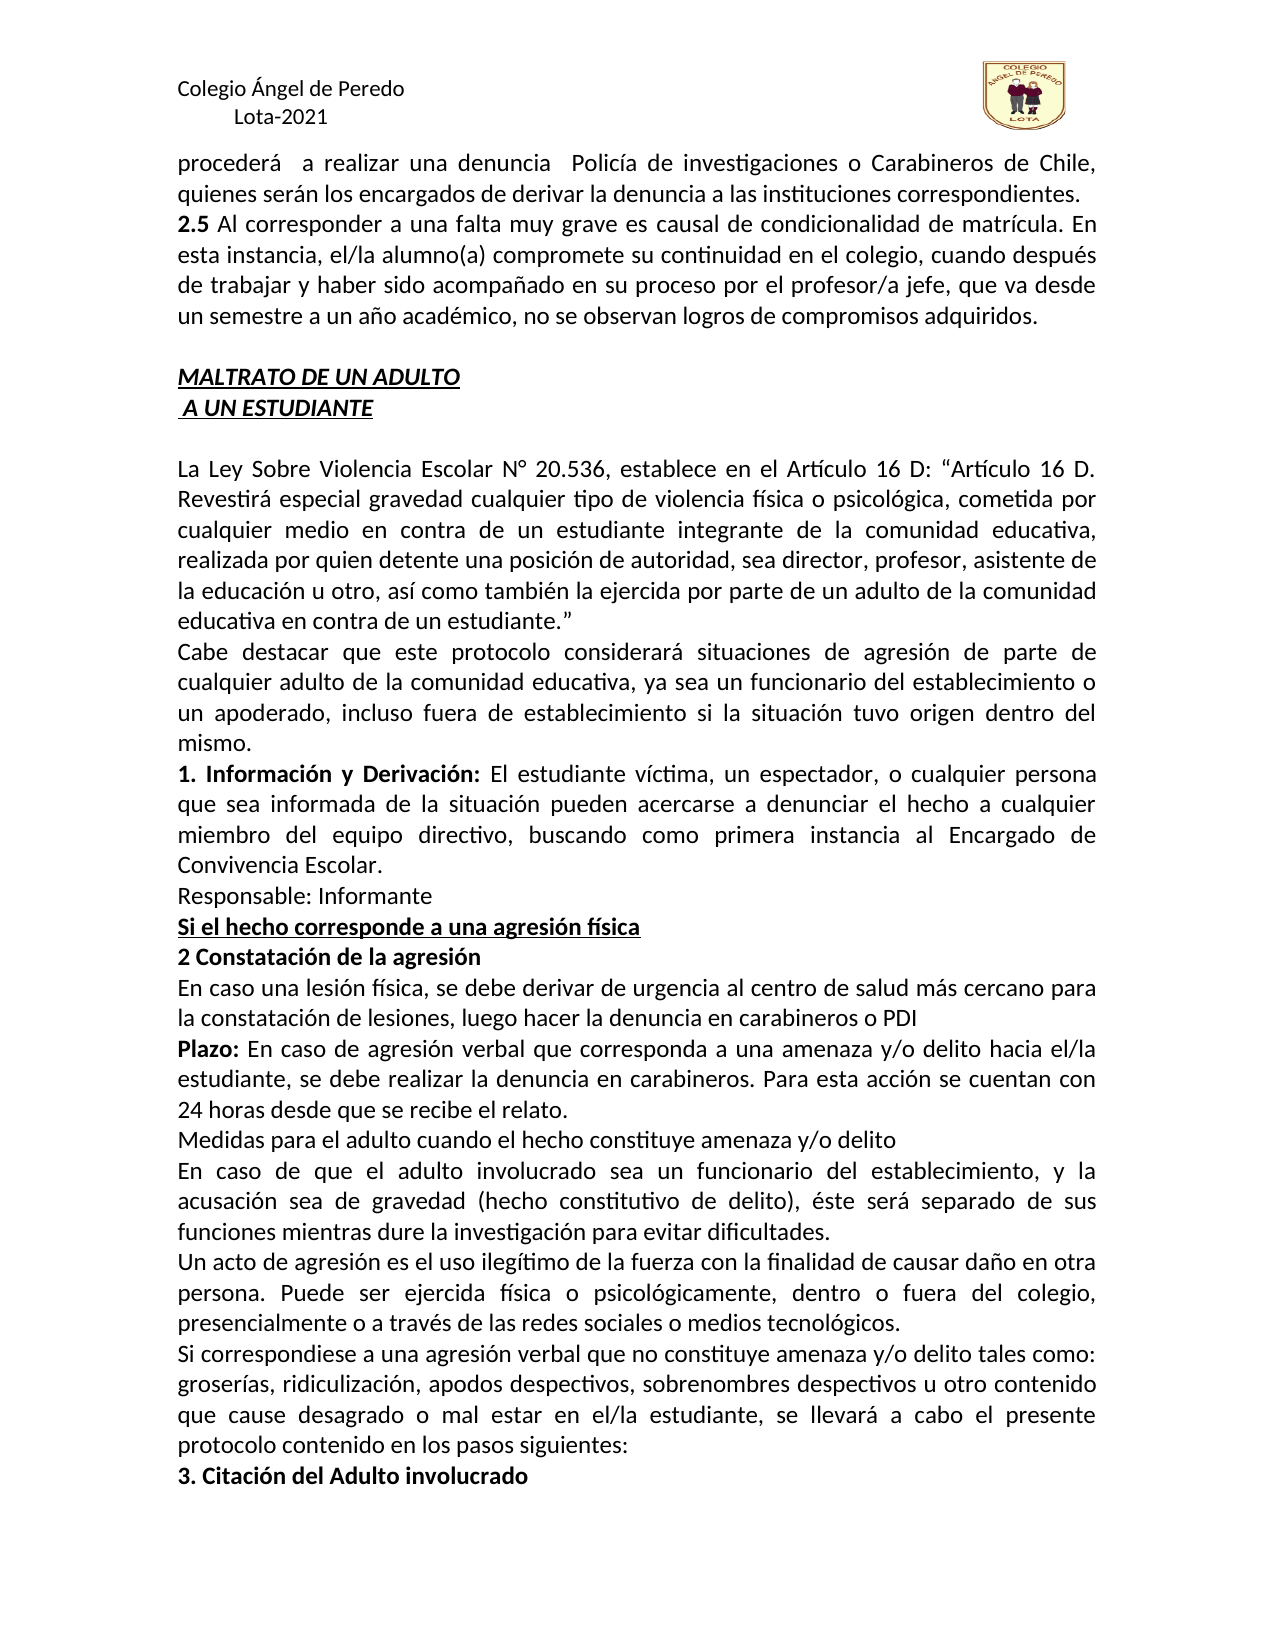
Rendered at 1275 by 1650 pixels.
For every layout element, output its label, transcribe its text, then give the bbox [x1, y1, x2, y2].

text 2 Constatación de la agresión [177, 941, 1098, 972]
text Un acto de agresión es el uso ilegítimo de la fuerza con la finalidad de causar daño en otra persona. Puede ser ejercida física o psicológicamente, dentro o fuera del colegio, presencialmente o a través de las redes sociales o medios tecnológicos. [177, 1246, 1098, 1338]
text A UN ESTUDIANTE [177, 392, 1098, 422]
text Cabe destacar que este protocolo considerará situaciones de agresión de parte de cualquier adulto de la comunidad educativa, ya sea un funcionario del establecimiento o un apoderado, incluso fuera de establecimiento si la situación tuvo origen dentro del mismo. [177, 636, 1098, 758]
text MALTRATO DE UN ADULTO [177, 361, 1098, 392]
text Plazo: En caso de agresión verbal que corresponda a una amenaza y/o delito hacia el/la estudiante, se debe realizar la denuncia en carabineros. Para esta acción se cuentan con 24 horas desde que se recibe el relato. [177, 1033, 1098, 1124]
text Responsable: Informante [177, 880, 1098, 911]
text Medidas para el adulto cuando el hecho constituye amenaza y/o delito [177, 1124, 1098, 1155]
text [177, 148, 1098, 209]
picture [981, 61, 1066, 130]
text 3. Citación del Adulto involucrado [177, 1460, 1098, 1491]
text Si correspondiese a una agresión verbal que no constituye amenaza y/o delito tales como: groserías, ridiculización, apodos despectivos, sobrenombres despectivos u otro contenido que cause desagrado o mal estar en el/la estudiante, se llevará a cabo el presente protocolo contenido en los pasos siguientes: [177, 1338, 1098, 1460]
text 2.5 Al corresponder a una falta muy grave es causal de condicionalidad de matrícula. En esta instancia, el/la alumno(a) compromete su continuidad en el colegio, cuando después de trabajar y haber sido acompañado en su proceso por el profesor/a jefe, que va desde un semestre a un año académico, no se observan logros de compromisos adquiridos. [177, 209, 1098, 331]
text En caso una lesión física, se debe derivar de urgencia al centro de salud más cercano para la constatación de lesiones, luego hacer la denuncia en carabineros o PDI [177, 972, 1098, 1033]
text Si el hecho corresponde a una agresión física [177, 911, 1098, 941]
text En caso de que el adulto involucrado sea un funcionario del establecimiento, y la acusación sea de gravedad (hecho constitutivo de delito), éste será separado de sus funciones mientras dure la investigación para evitar dificultades. [177, 1155, 1098, 1246]
text 1. Información y Derivación: El estudiante víctima, un espectador, o cualquier persona que sea informada de la situación pueden acercarse a denunciar el hecho a cualquier miembro del equipo directivo, buscando como primera instancia al Encargado de Convivencia Escolar. [177, 758, 1098, 880]
text La Ley Sobre Violencia Escolar N° 20.536, establece en el Artículo 16 D: “Artículo 16 D. Revestirá especial gravedad cualquier tipo de violencia física o psicológica, cometida por cualquier medio en contra de un estudiante integrante de la comunidad educativa, realizada por quien detente una posición de autoridad, sea director, profesor, asistente de la educación u otro, así como también la ejercida por parte de un adulto de la comunidad educativa en contra de un estudiante.” [177, 453, 1098, 636]
